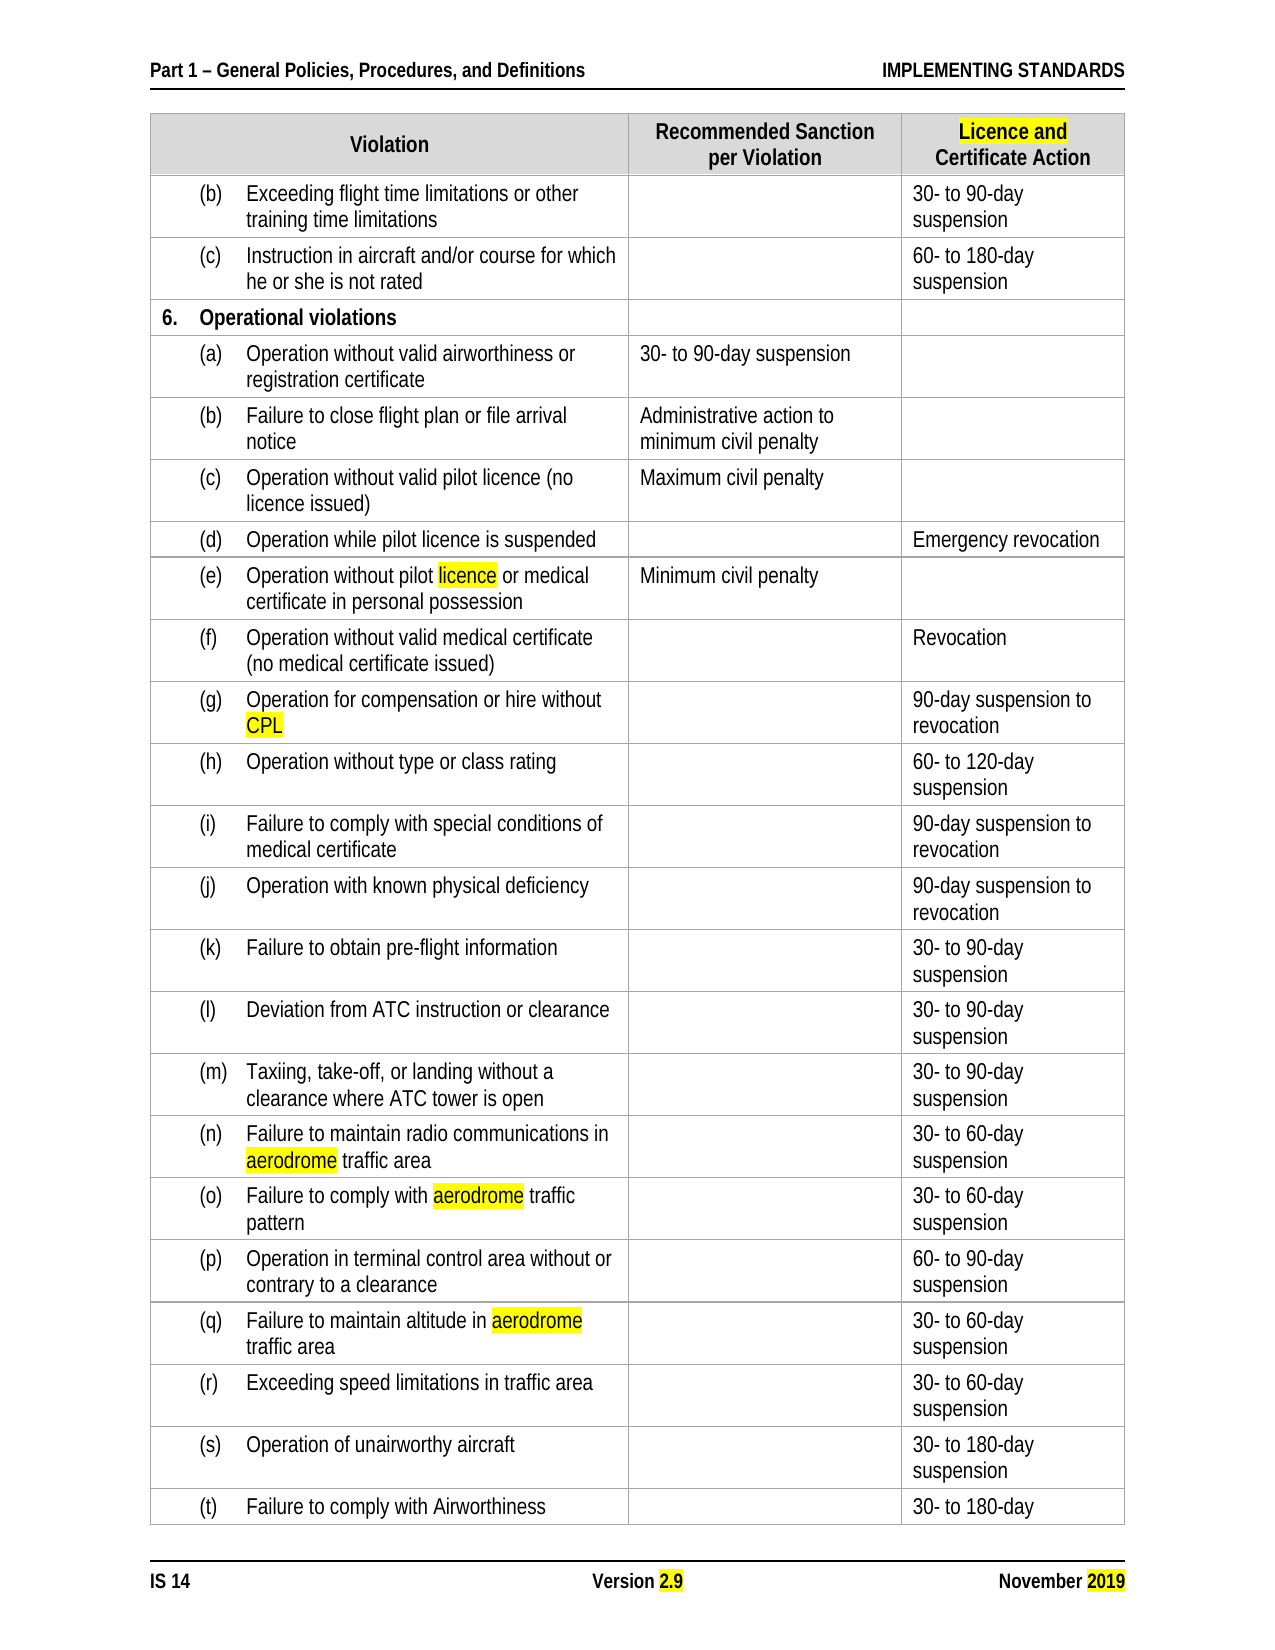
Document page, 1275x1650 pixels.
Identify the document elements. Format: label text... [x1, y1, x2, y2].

table_cell 60- to 120-day suspension [902, 744, 1124, 805]
table_cell (m) Taxiing, take-off, or landing without a clearance where ATC tower is open [151, 1054, 628, 1115]
table_cell [629, 868, 901, 929]
table_cell (j) Operation with known physical deficiency [151, 868, 628, 929]
table_cell (n) Failure to maintain radio communications in aerodrome traffic area [151, 1116, 628, 1177]
table_cell [629, 238, 901, 299]
table_cell [629, 1303, 901, 1363]
table_cell [902, 336, 1124, 397]
table_cell 30- to 60-day suspension [902, 1116, 1124, 1177]
table_cell [629, 682, 901, 743]
table_cell [629, 1427, 901, 1488]
table_cell (l) Deviation from ATC instruction or clearance [151, 992, 628, 1053]
table_cell 30- to 180-day suspension [902, 1489, 1124, 1523]
table_cell (k) Failure to obtain pre-flight information [151, 930, 628, 991]
table_cell (h) Operation without type or class rating [151, 744, 628, 805]
table_cell [629, 1365, 901, 1426]
table_cell (b) Exceeding flight time limitations or other training time limitations [151, 176, 628, 237]
table_cell 30- to 90-day suspension [902, 1054, 1124, 1115]
table_cell (r) Exceeding speed limitations in traffic area [151, 1365, 628, 1426]
table_cell 30- to 180-day suspension [902, 1427, 1124, 1488]
table_cell [629, 1489, 901, 1523]
table_cell [902, 398, 1124, 459]
table_cell [629, 300, 901, 334]
table_cell [629, 1240, 901, 1301]
table_cell Maximum civil penalty [629, 460, 901, 521]
table_cell 90-day suspension to revocation [902, 682, 1124, 743]
table_cell 30- to 60-day suspension [902, 1365, 1124, 1426]
table_cell (g) Operation for compensation or hire without CPL [151, 682, 628, 743]
table_cell Administrative action to minimum civil penalty [629, 398, 901, 459]
table_cell (o) Failure to comply with aerodrome traffic pattern [151, 1178, 628, 1239]
table_cell [629, 620, 901, 681]
table_cell 60- to 180-day suspension [902, 238, 1124, 299]
table_cell (d) Operation while pilot licence is suspended [151, 522, 628, 556]
table_cell 30- to 90-day suspension [902, 176, 1124, 237]
table_cell [629, 522, 901, 556]
table_cell [629, 744, 901, 805]
table_header Recommended Sanction per Violation [629, 114, 901, 174]
table_cell 30- to 90-day suspension [629, 336, 901, 397]
table_cell (p) Operation in terminal control area without or contrary to a clearance [151, 1240, 628, 1301]
table_cell 90-day suspension to revocation [902, 806, 1124, 867]
table_cell (i) Failure to comply with special conditions of medical certificate [151, 806, 628, 867]
table_cell Emergency revocation [902, 522, 1124, 556]
table_cell (c) Operation without valid pilot licence (no licence issued) [151, 460, 628, 521]
table_header Licence and Certificate Action [902, 114, 1124, 174]
table_cell Revocation [902, 620, 1124, 681]
table_cell 30- to 90-day suspension [902, 930, 1124, 991]
table_cell [629, 1116, 901, 1177]
table_cell [629, 1178, 901, 1239]
table_cell 30- to 60-day suspension [902, 1303, 1124, 1363]
table_cell [629, 176, 901, 237]
table_cell 90-day suspension to revocation [902, 868, 1124, 929]
table_cell Minimum civil penalty [629, 558, 901, 618]
table_cell [902, 300, 1124, 334]
table_cell (f) Operation without valid medical certificate (no medical certificate issued) [151, 620, 628, 681]
table_header Violation [151, 114, 628, 174]
table_cell (c) Instruction in aircraft and/or course for which he or she is not rated [151, 238, 628, 299]
table_cell 30- to 90-day suspension [902, 992, 1124, 1053]
table_cell 30- to 60-day suspension [902, 1178, 1124, 1239]
table_cell [629, 806, 901, 867]
table_cell 6. Operational violations [151, 300, 628, 334]
table_cell [629, 930, 901, 991]
table_cell [902, 460, 1124, 521]
table_cell (q) Failure to maintain altitude in aerodrome traffic area [151, 1303, 628, 1363]
table_cell [629, 1054, 901, 1115]
table_cell 60- to 90-day suspension [902, 1240, 1124, 1301]
table_cell (b) Failure to close flight plan or file arrival notice [151, 398, 628, 459]
table_cell (e) Operation without pilot licence or medical certificate in personal possession [151, 558, 628, 618]
table_cell (a) Operation without valid airworthiness or registration certificate [151, 336, 628, 397]
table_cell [151, 1489, 628, 1523]
table_cell [629, 992, 901, 1053]
table_cell (s) Operation of unairworthy aircraft [151, 1427, 628, 1488]
table_cell [902, 558, 1124, 618]
